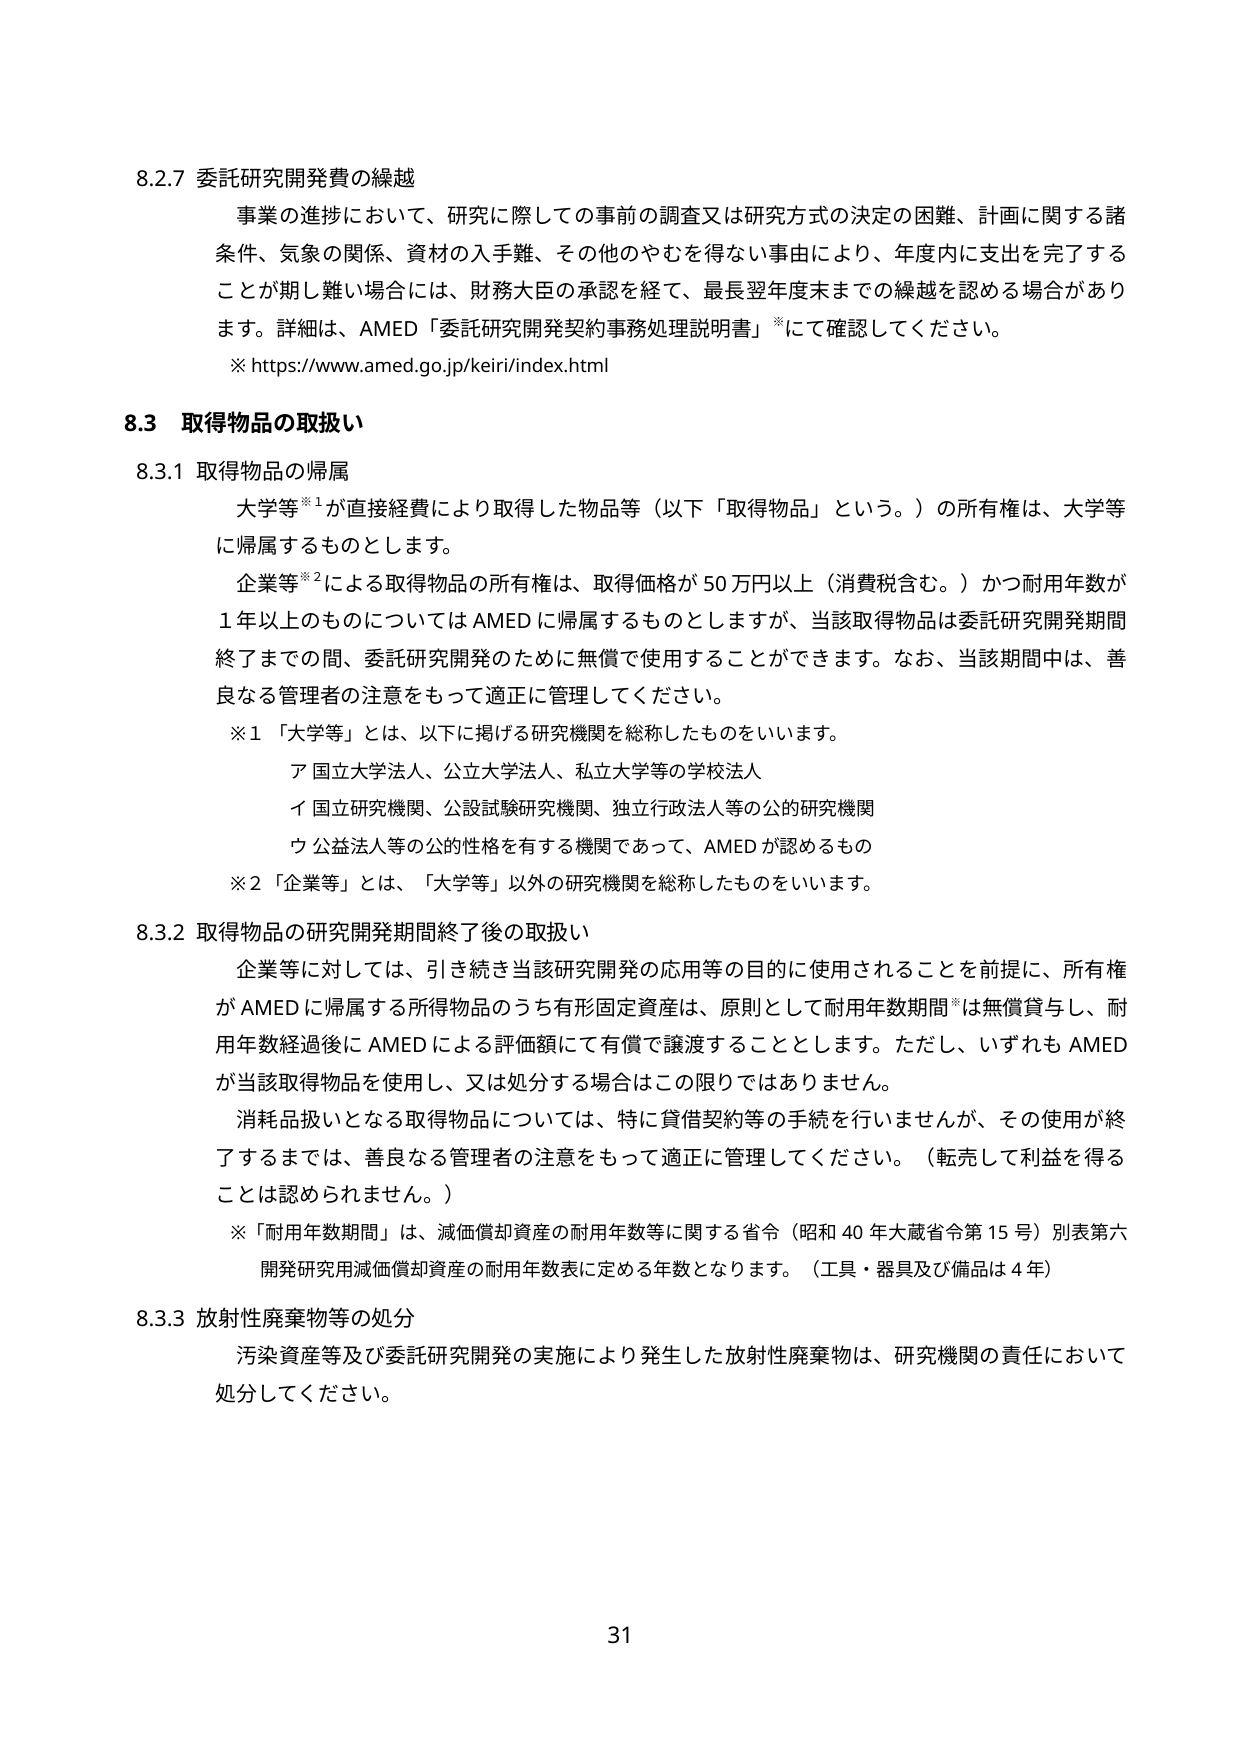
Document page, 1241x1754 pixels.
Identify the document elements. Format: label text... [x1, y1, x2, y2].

text 事業の進捗において、研究に際しての事前の調査又は研究方式の決定の困難、計画に関する諸条件、気象の関係、資材の入手難、その他のやむを得ない事由により、年度内に支出を完了することが期し難い場合には、財務大臣の承認を経て、最長翌年度末までの繰越を認める場合があります。詳細は、AMED「委託研究開発契約事務処理説明書」※にて確認してください。 [216, 196, 1128, 346]
text 企業等※２による取得物品の所有権は、取得価格が50万円以上（消費税含む。）かつ耐用年数が１年以上のものについてはAMEDに帰属するものとしますが、当該取得物品は委託研究開発期間終了までの間、委託研究開発のために無償で使用することができます。なお、当該期間中は、善良なる管理者の注意をもって適正に管理してください。 [216, 564, 1128, 714]
subtitle 取得物品の取扱い [124, 402, 1128, 440]
text 大学等※１が直接経費により取得した物品等（以下「取得物品」という。）の所有権は、大学等に帰属するものとします。 [216, 489, 1128, 564]
subtitle 取得物品の研究開発期間終了後の取扱い [136, 912, 1128, 950]
text 消耗品扱いとなる取得物品については、特に貸借契約等の手続を行いませんが、その使用が終了するまでは、善良なる管理者の注意をもって適正に管理してください。（転売して利益を得ることは認められません。） [216, 1100, 1128, 1212]
subtitle 放射性廃棄物等の処分 [136, 1299, 1128, 1336]
text ※２「企業等」とは、「大学等」以外の研究機関を総称したものをいいます。 [186, 864, 1128, 901]
text 企業等に対しては、引き続き当該研究開発の応用等の目的に使用されることを前提に、所有権がAMEDに帰属する所得物品のうち有形固定資産は、原則として耐用年数期間※は無償貸与し、耐用年数経過後にAMEDによる評価額にて有償で譲渡することとします。ただし、いずれもAMEDが当該取得物品を使用し、又は処分する場合はこの限りではありません。 [216, 950, 1128, 1100]
text ウ 公益法人等の公的性格を有する機関であって、AMEDが認めるもの [168, 826, 1128, 864]
text ※「耐用年数期間」は、減価償却資産の耐用年数等に関する省令（昭和 40 年大蔵省令第15 号）別表第六 開発研究用減価償却資産の耐用年数表に定める年数となります。（工具・器具及び備品は4年） [230, 1212, 1128, 1287]
text 汚染資産等及び委託研究開発の実施により発生した放射性廃棄物は、研究機関の責任において処分してください。 [216, 1336, 1128, 1411]
subtitle 取得物品の帰属 [136, 451, 1128, 489]
text ア 国立大学法人、公立大学法人、私立大学等の学校法人 [168, 751, 1128, 789]
text ※１ 「大学等」とは、以下に掲げる研究機関を総称したものをいいます。 [186, 714, 1128, 751]
text ※ https://www.amed.go.jp/keiri/index.html [201, 346, 1128, 384]
subtitle 委託研究開発費の繰越 [136, 159, 1128, 196]
text イ 国立研究機関、公設試験研究機関、独立行政法人等の公的研究機関 [168, 789, 1128, 826]
